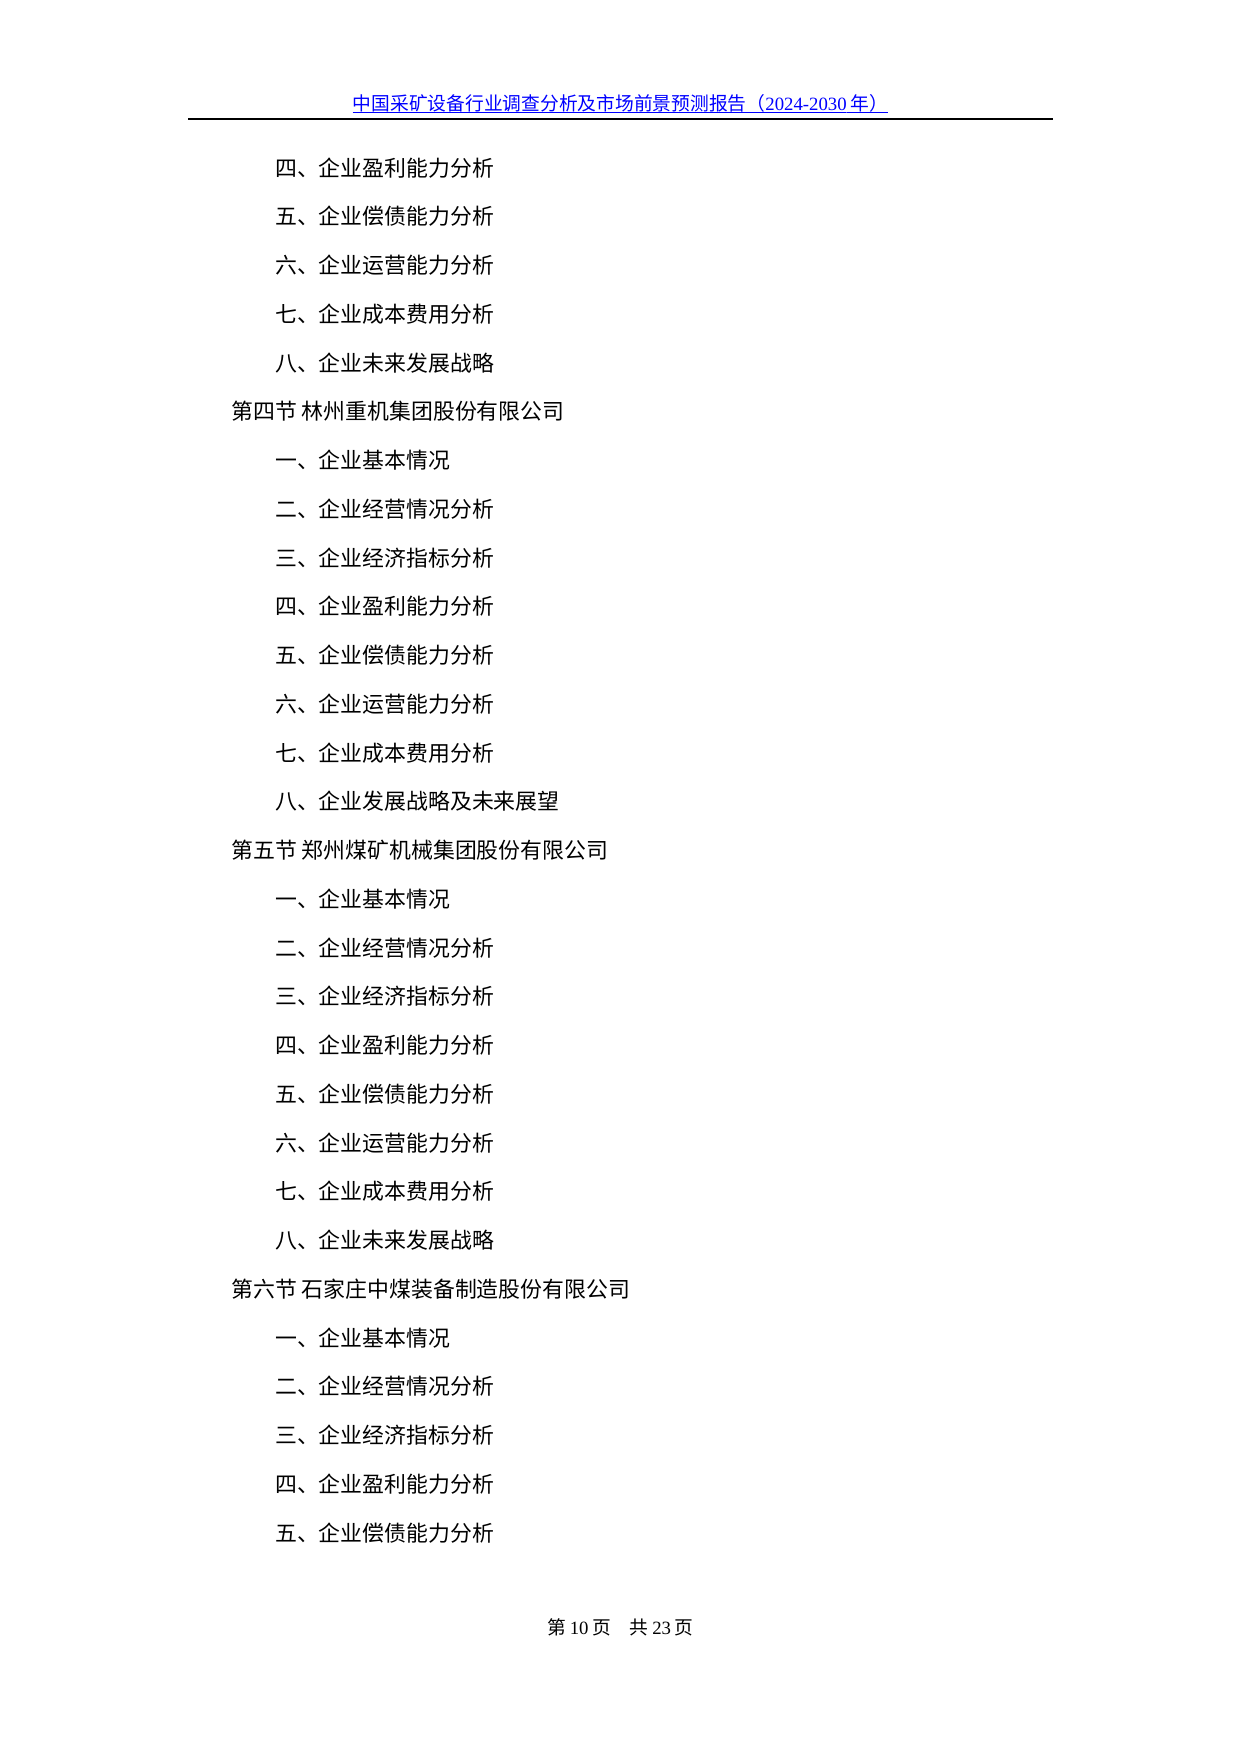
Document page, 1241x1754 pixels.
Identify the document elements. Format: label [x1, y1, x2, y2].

text [187, 150, 1053, 1548]
